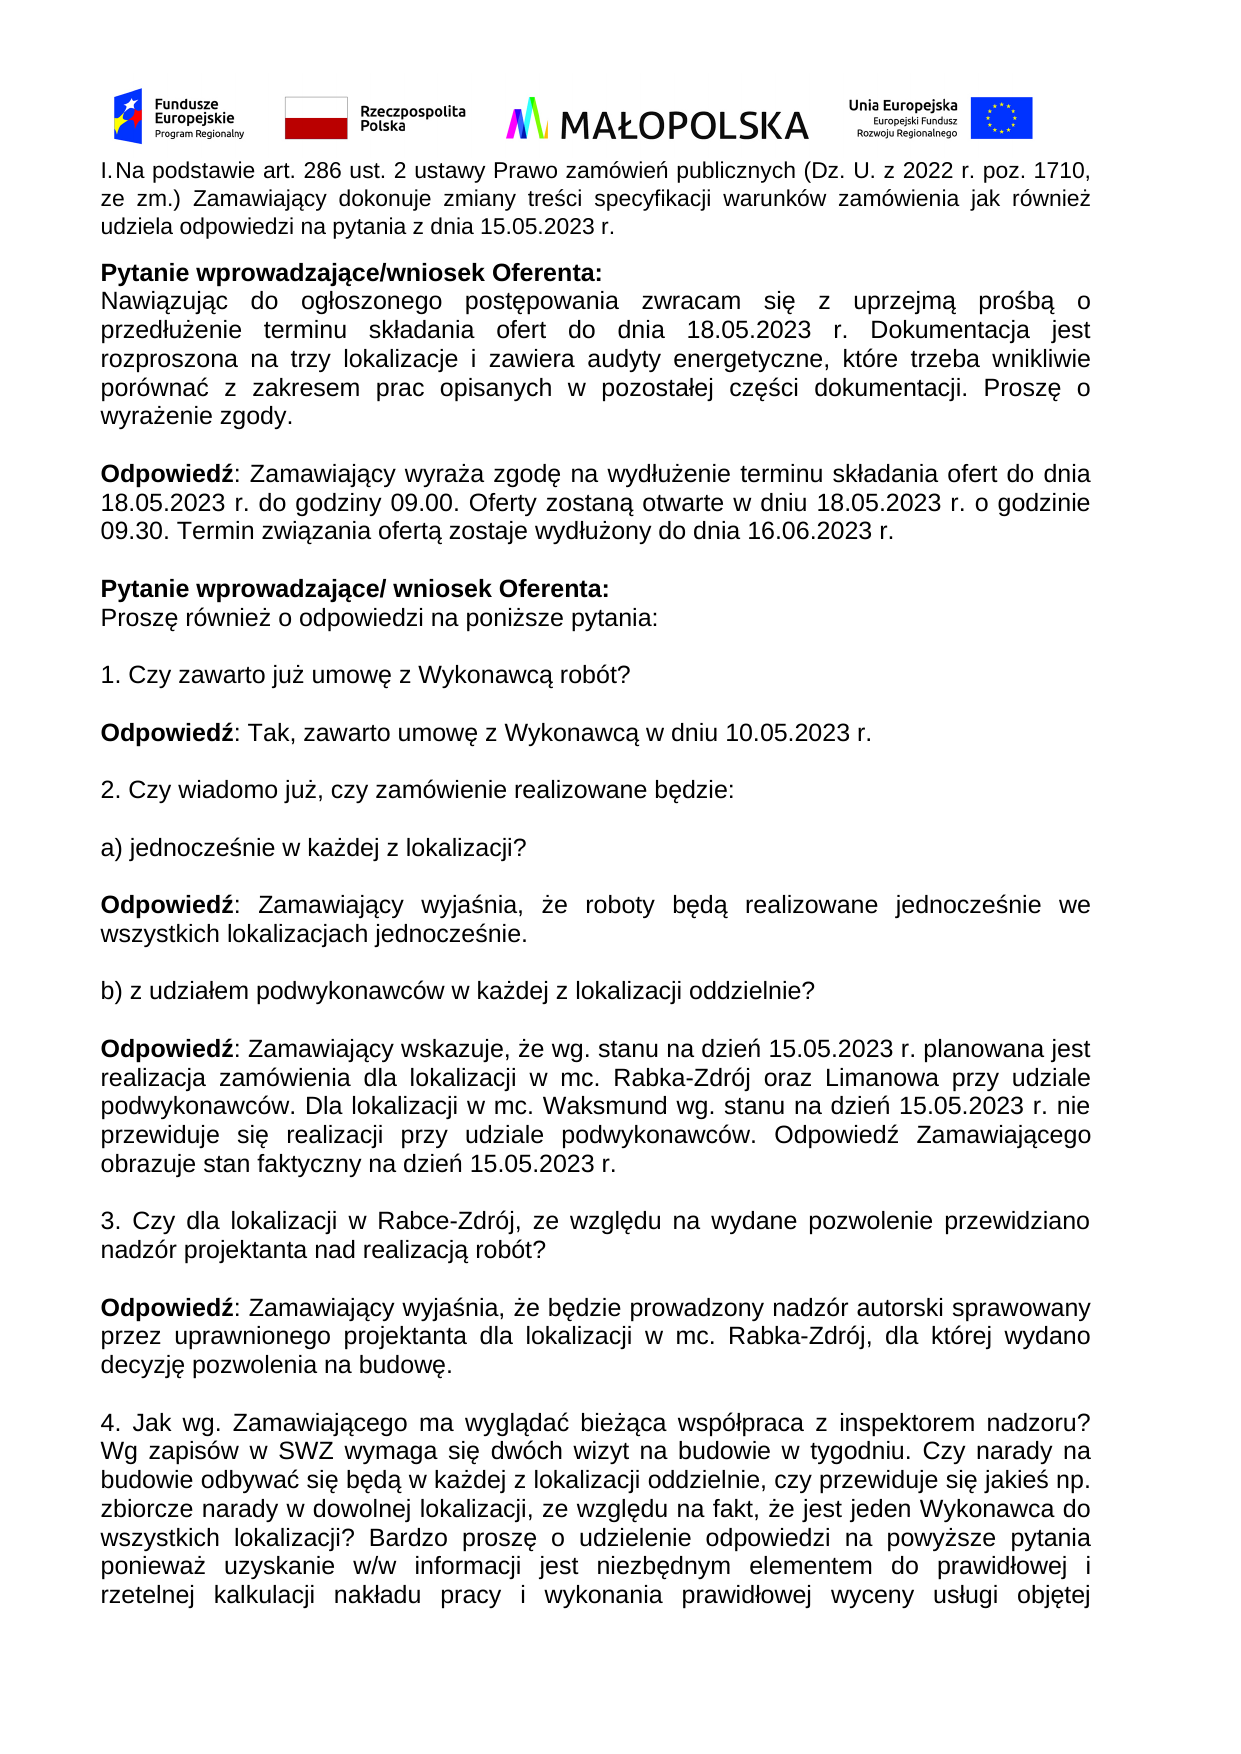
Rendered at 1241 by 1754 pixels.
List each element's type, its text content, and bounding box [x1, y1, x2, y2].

text 3. Czy dla lokalizacji w Rabce-Zdrój, ze względu na wydane pozwolenie przewidziano nadzór projektanta nad realizacją robót? [100, 1206, 1092, 1264]
text Odpowiedź: Zamawiający wyraża zgodę na wydłużenie terminu składania ofert do dnia 18.05.2023 r. do godziny 09.00. Oferty zostaną otwarte w dniu 18.05.2023 r. o godzinie 09.30. Termin związania ofertą zostaje wydłużony do dnia 16.06.2023 r. [100, 459, 1092, 545]
text Odpowiedź: Tak, zawarto umowę z Wykonawcą w dniu 10.05.2023 r. [100, 718, 1092, 746]
text Pytanie wprowadzające/ wniosek Oferenta: [100, 574, 1092, 603]
picture [100, 73, 1046, 158]
text a) jednocześnie w każdej z lokalizacji? [100, 833, 1092, 861]
text Proszę również o odpowiedzi na poniższe pytania: [100, 603, 1092, 631]
text Odpowiedź: Zamawiający wskazuje, że wg. stanu na dzień 15.05.2023 r. planowana jest realizacja zamówienia dla lokalizacji w mc. Rabka-Zdrój oraz Limanowa przy udziale podwykonawców. Dla lokalizacji w mc. Waksmund wg. stanu na dzień 15.05.2023 r. nie przewiduje się realizacji przy udziale podwykonawców. Odpowiedź Zamawiającego obrazuje stan faktyczny na dzień 15.05.2023 r. [100, 1034, 1092, 1178]
text Pytanie wprowadzające/wniosek Oferenta: [100, 258, 1092, 286]
text Odpowiedź: Zamawiający wyjaśnia, że będzie prowadzony nadzór autorski sprawowany przez uprawnionego projektanta dla lokalizacji w mc. Rabka-Zdrój, dla której wydano decyzję pozwolenia na budowę. [100, 1293, 1092, 1379]
list Na podstawie art. 286 ust. 2 ustawy Prawo zamówień publicznych (Dz. U. z 2022 r. poz. 1710, ze zm.) Zamawiający dokonuje zmiany treści specyfikacji warunków zamówienia jak również udziela odpowiedzi na pytania z dnia 15.05.2023 r. [100, 157, 1092, 239]
text 1. Czy zawarto już umowę z Wykonawcą robót? [100, 660, 1092, 689]
text Nawiązując do ogłoszonego postępowania zwracam się z uprzejmą prośbą o przedłużenie terminu składania ofert do dnia 18.05.2023 r. Dokumentacja jest rozproszona na trzy lokalizacje i zawiera audyty energetyczne, które trzeba wnikliwie porównać z zakresem prac opisanych w pozostałej części dokumentacji. Proszę o wyrażenie zgody. [100, 286, 1092, 430]
text b) z udziałem podwykonawców w każdej z lokalizacji oddzielnie? [100, 976, 1092, 1005]
text Odpowiedź: Zamawiający wyjaśnia, że roboty będą realizowane jednocześnie we wszystkich lokalizacjach jednocześnie. [100, 890, 1092, 948]
text 2. Czy wiadomo już, czy zamówienie realizowane będzie: [100, 775, 1092, 804]
